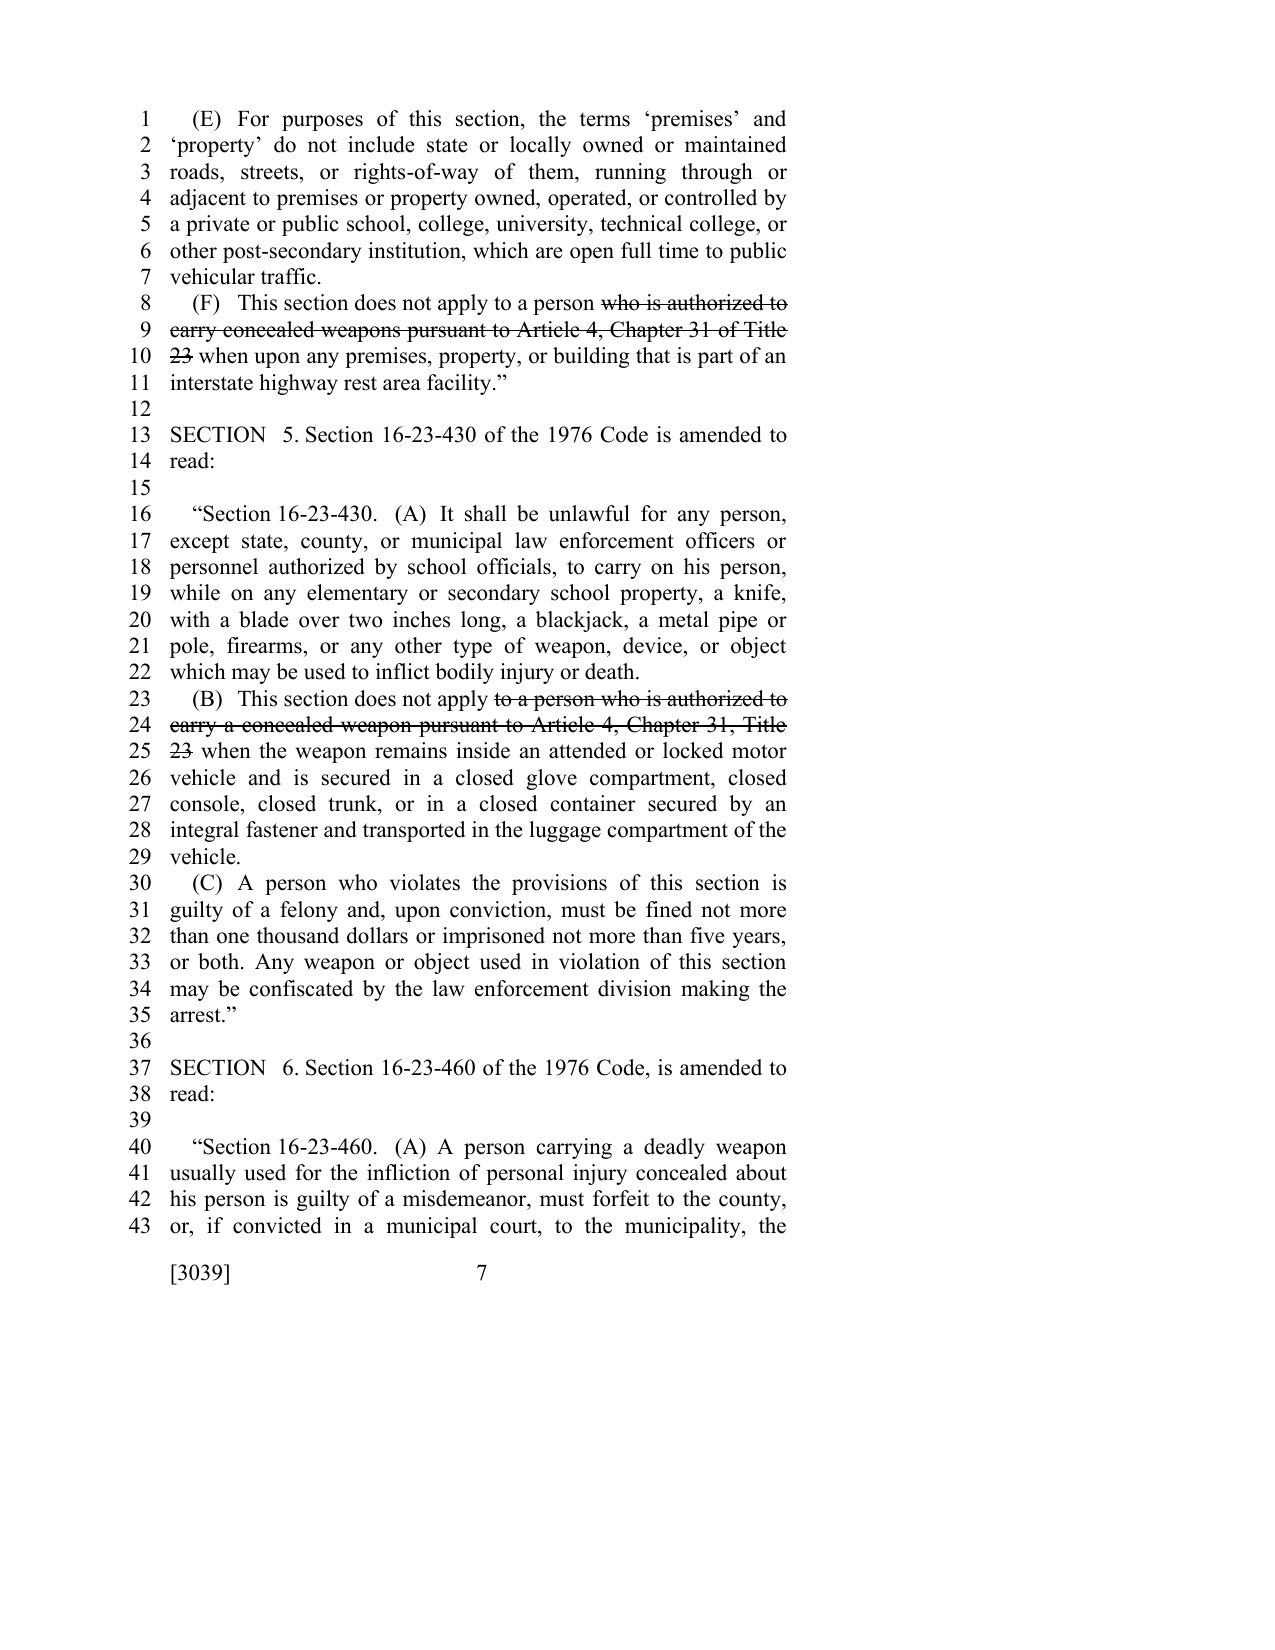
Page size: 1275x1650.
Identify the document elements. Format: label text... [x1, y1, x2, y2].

text (E) For purposes of this section, the terms ‘premises’ and ‘property’ do not include state or locally owned or maintained roads, streets, or rights-of-way of them, running through or adjacent to premises or property owned, operated, or controlled by a private or public school, college, university, technical college, or other post-secondary institution, which are open full time to public vehicular traffic. [169, 105, 787, 289]
text SECTION 6. Section 16-23-460 of the 1976 Code, is amended to read: [169, 1054, 787, 1106]
text (C) A person who violates the provisions of this section is guilty of a felony and, upon conviction, must be fined not more than one thousand dollars or imprisoned not more than five years, or both. Any weapon or object used in violation of this section may be confiscated by the law enforcement division making the arrest.” [169, 869, 787, 1027]
text (B) This section does not apply to a person who is authorized to carry a concealed weapon pursuant to Article 4, Chapter 31, Title 23 when the weapon remains inside an attended or locked motor vehicle and is secured in a closed glove compartment, closed console, closed trunk, or in a closed container secured by an integral fastener and transported in the luggage compartment of the vehicle. [169, 726, 787, 869]
text “Section 16-23-430. (A) It shall be unlawful for any person, except state, county, or municipal law enforcement officers or personnel authorized by school officials, to carry on his person, while on any elementary or secondary school property, a knife, with a blade over two inches long, a blackjack, a metal pipe or pole, firearms, or any other type of weapon, device, or object which may be used to inflict bodily injury or death. [169, 500, 787, 685]
text SECTION 5. Section 16-23-430 of the 1976 Code is amended to read: [169, 421, 787, 474]
text (F) This section does not apply to a person who is authorized to carry concealed weapons pursuant to Article 4, Chapter 31 of Title 23 when upon any premises, property, or building that is part of an interstate highway rest area facility.” [169, 331, 787, 395]
text (F) This section does not apply to a person who is authorized to carry concealed weapons pursuant to Article 4, Chapter 31 of Title 23 when upon any premises, property, or building that is part of an interstate highway rest area facility.” [169, 289, 787, 330]
text (B) This section does not apply to a person who is authorized to carry a concealed weapon pursuant to Article 4, Chapter 31, Title 23 when the weapon remains inside an attended or locked motor vehicle and is secured in a closed glove compartment, closed console, closed trunk, or in a closed container secured by an integral fastener and transported in the luggage compartment of the vehicle. [169, 685, 787, 725]
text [169, 1133, 787, 1238]
